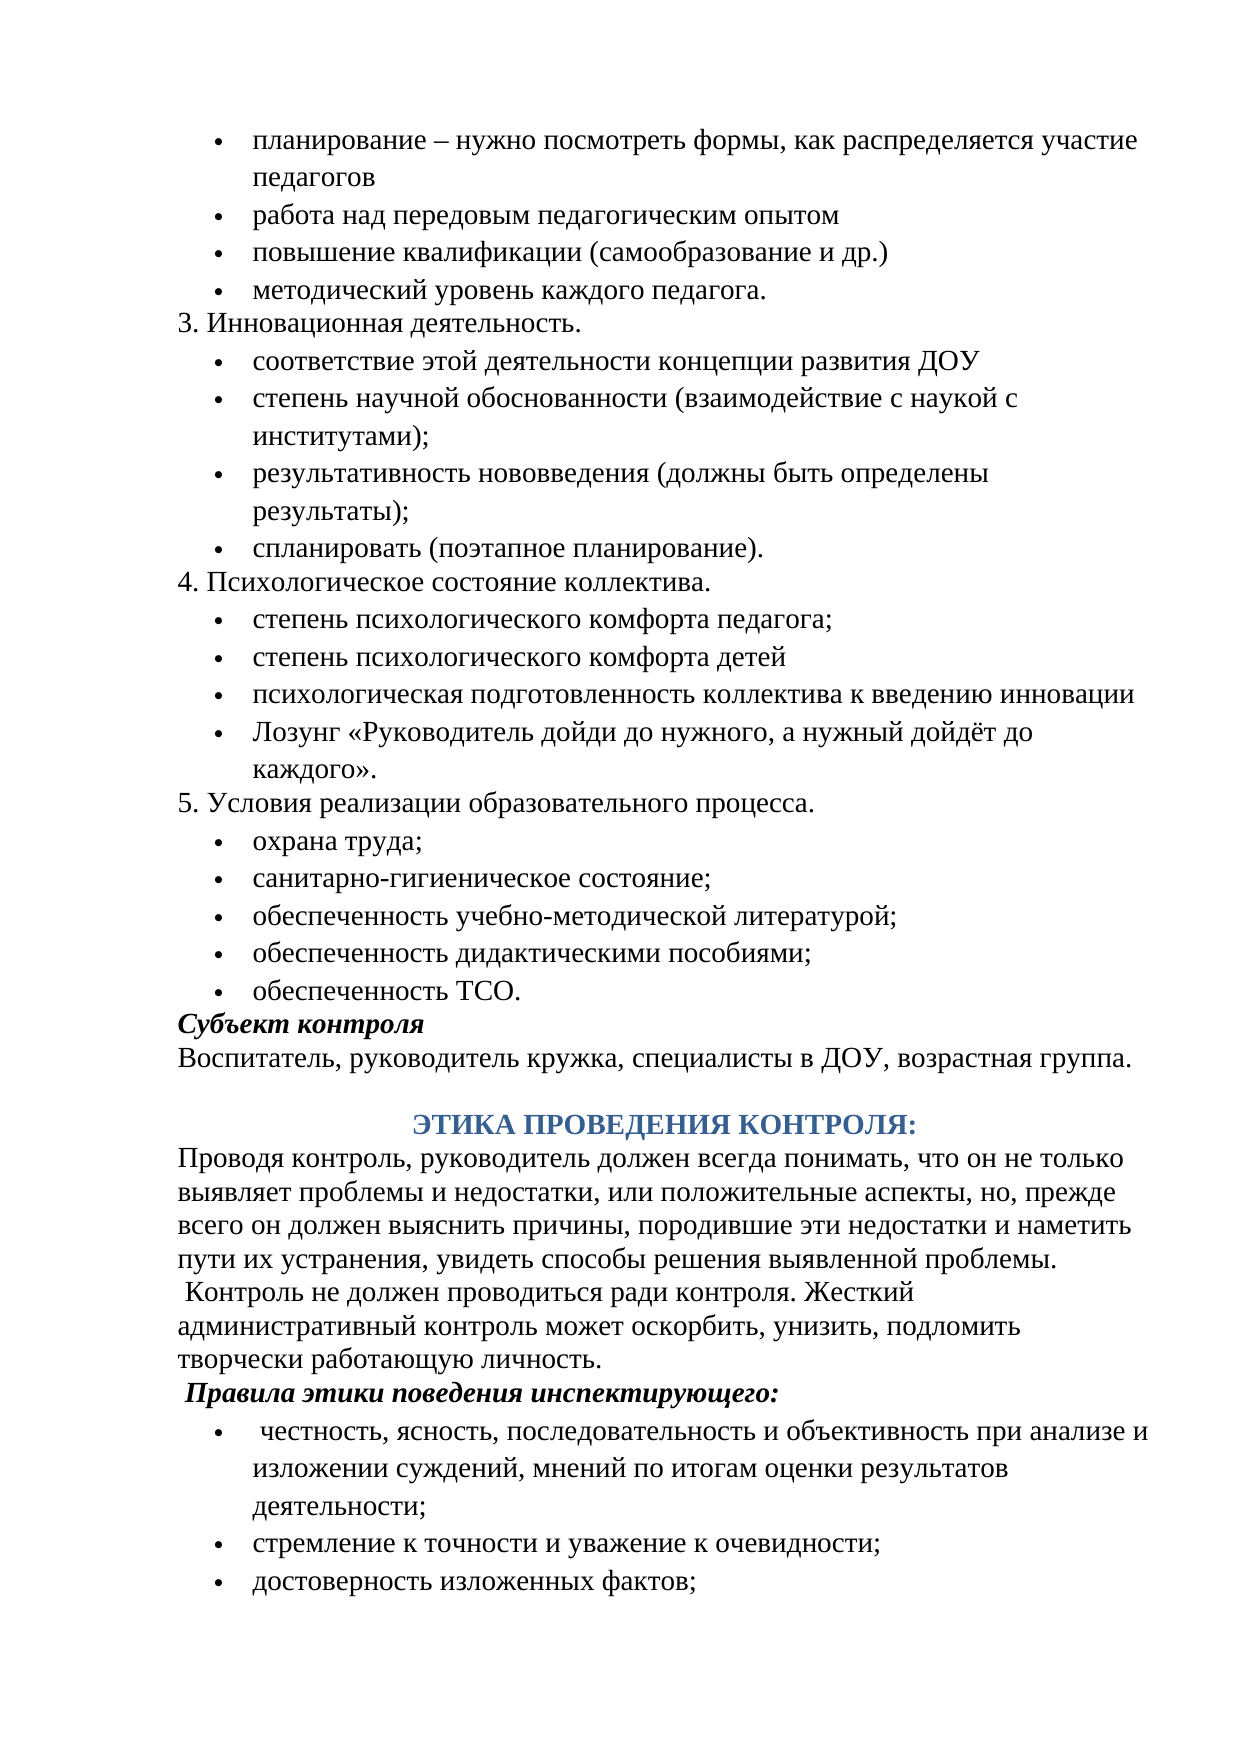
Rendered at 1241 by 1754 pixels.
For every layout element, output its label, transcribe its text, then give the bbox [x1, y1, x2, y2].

list достоверность изложенных фактов; [215, 1559, 1152, 1596]
list планирование – нужно посмотреть формы, как распределяется участие педагогов [215, 118, 1152, 193]
list обеспеченность учебно-методической литературой; [215, 894, 1152, 931]
text Правила этики поведения инспектирующего: [177, 1375, 1152, 1409]
list честность, ясность, последовательность и объективность при анализе и изложении суждений, мнений по итогам оценки результатов деятельности; [215, 1409, 1152, 1521]
list спланировать (поэтапное планирование). [215, 527, 1152, 564]
list степень психологического комфорта детей [215, 635, 1152, 673]
list результативность нововведения (должны быть определены результаты); [215, 452, 1152, 527]
list Лозунг «Руководитель дойди до нужного, а нужный дойдёт до каждого». [215, 710, 1152, 785]
text 3. Инновационная деятельность. [177, 306, 1152, 339]
list повышение квалификации (самообразование и др.) [215, 231, 1152, 268]
list санитарно-гигиеническое состояние; [215, 856, 1152, 894]
text Проводя контроль, руководитель должен всегда понимать, что он не только выявляет проблемы и недостатки, или положительные аспекты, но, прежде всего он должен выяснить причины, породившие эти недостатки и наметить пути их устранения, увидеть способы решения выявленной проблемы. [177, 1140, 1152, 1274]
list соответствие этой деятельности концепции развития ДОУ [215, 339, 1152, 377]
text 4. Психологическое состояние коллектива. [177, 564, 1152, 598]
list обеспеченность дидактическими пособиями; [215, 931, 1152, 969]
text 5. Условия реализации образовательного процесса. [177, 785, 1152, 819]
list работа над передовым педагогическим опытом [215, 193, 1152, 231]
list психологическая подготовленность коллектива к введению инновации [215, 673, 1152, 710]
list охрана труда; [215, 819, 1152, 856]
list стремление к точности и уважение к очевидности; [215, 1521, 1152, 1559]
list степень научной обоснованности (взаимодействие с наукой с институтами); [215, 377, 1152, 452]
text Субъект контроля [177, 1006, 1152, 1040]
list методический уровень каждого педагога. [215, 268, 1152, 306]
list степень психологического комфорта педагога; [215, 598, 1152, 635]
list обеспеченность ТСО. [215, 969, 1152, 1006]
text Воспитатель, руководитель кружка, специалисты в ДОУ, возрастная группа. [177, 1040, 1152, 1073]
text Контроль не должен проводиться ради контроля. Жесткий административный контроль может оскорбить, унизить, подломить творчески работающую личность. [177, 1274, 1152, 1375]
text ЭТИКА ПРОВЕДЕНИЯ КОНТРОЛЯ: [177, 1107, 1152, 1140]
